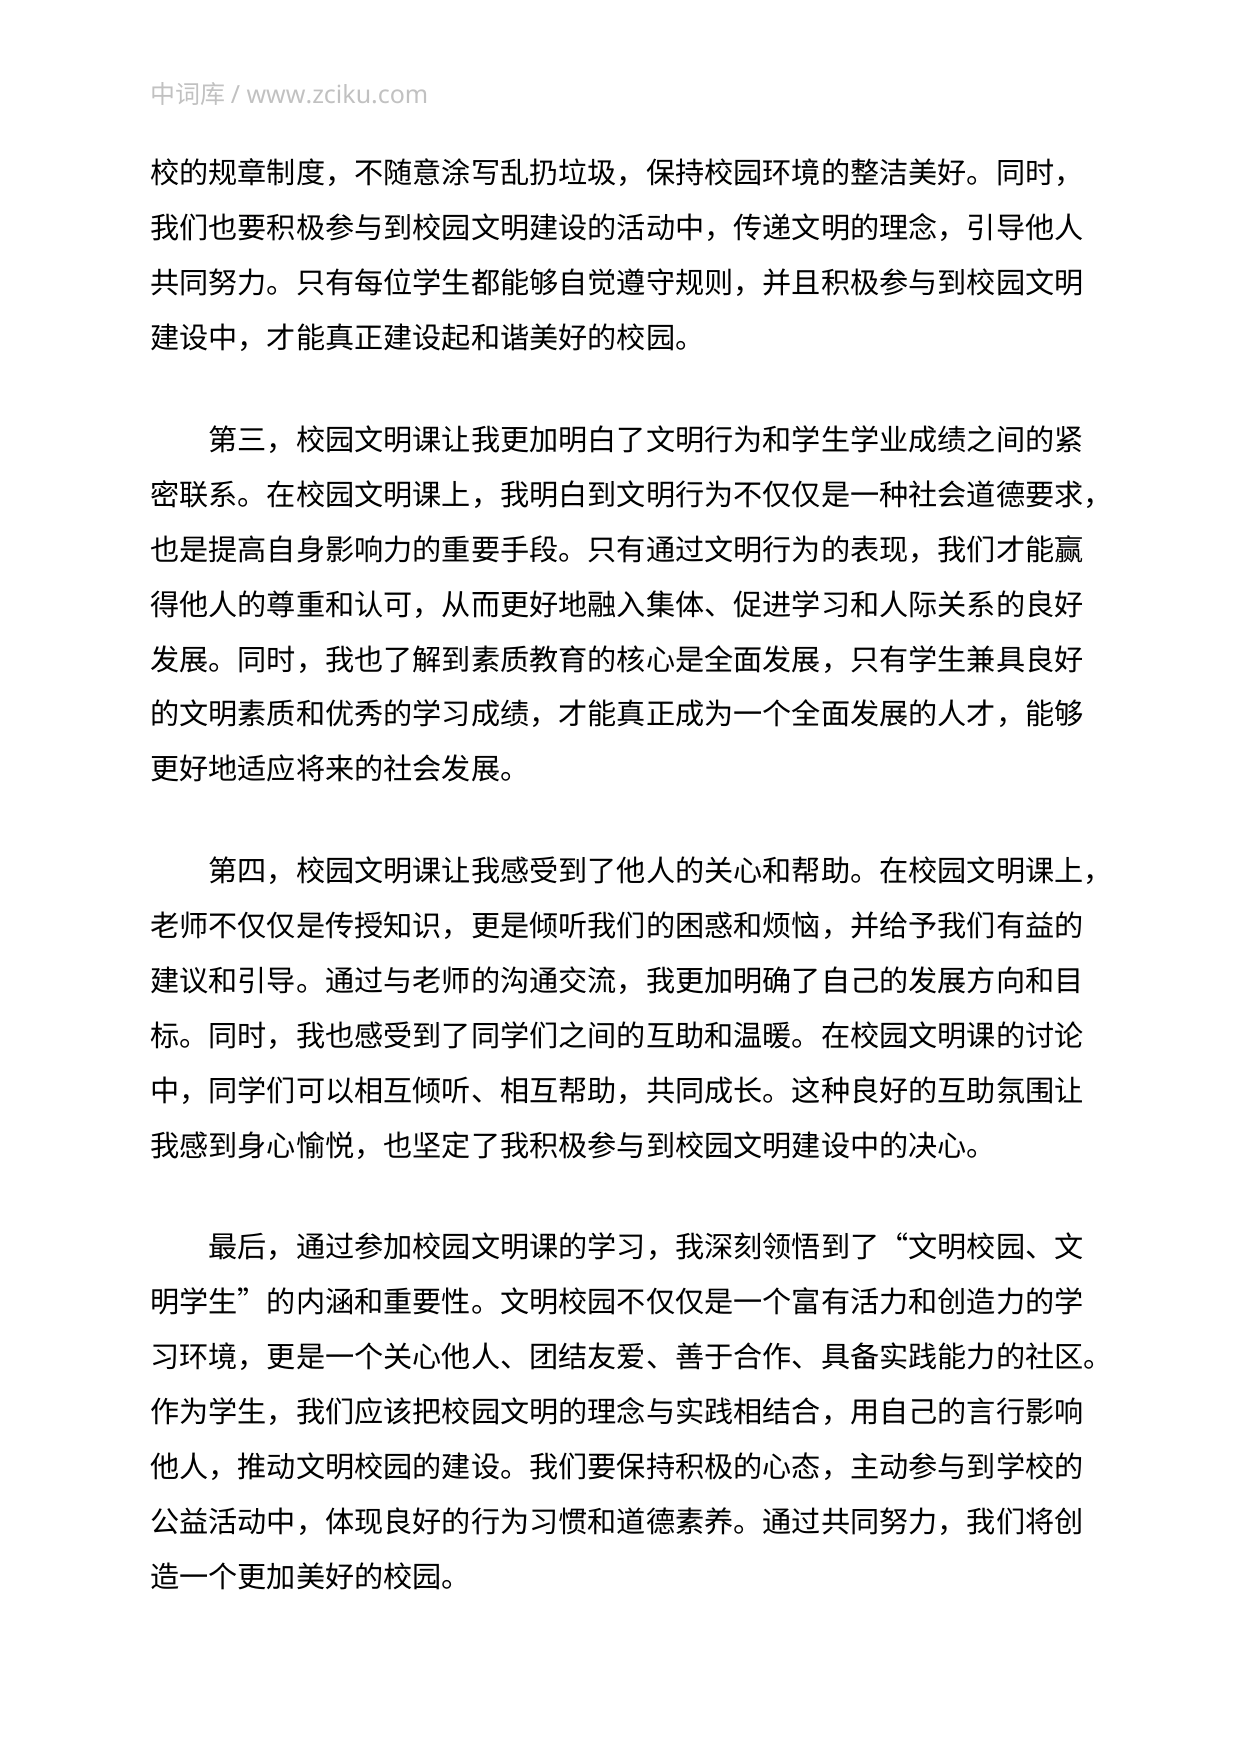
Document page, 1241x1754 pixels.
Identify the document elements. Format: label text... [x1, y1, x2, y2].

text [150, 150, 1090, 357]
text 第四，校园文明课让我感受到了他人的关心和帮助。在校园文明课上，老师不仅仅是传授知识，更是倾听我们的困惑和烦恼，并给予我们有益的建议和引导。通过与老师的沟通交流，我更加明确了自己的发展方向和目标。同时，我也感受到了同学们之间的互助和温暖。在校园文明课的讨论中，同学们可以相互倾听、相互帮助，共同成长。这种良好的互助氛围让我感到身心愉悦，也坚定了我积极参与到校园文明建设中的决心。 [150, 848, 1090, 1164]
text 第三，校园文明课让我更加明白了文明行为和学生学业成绩之间的紧密联系。在校园文明课上，我明白到文明行为不仅仅是一种社会道德要求，也是提高自身影响力的重要手段。只有通过文明行为的表现，我们才能赢得他人的尊重和认可，从而更好地融入集体、促进学习和人际关系的良好发展。同时，我也了解到素质教育的核心是全面发展，只有学生兼具良好的文明素质和优秀的学习成绩，才能真正成为一个全面发展的人才，能够更好地适应将来的社会发展。 [150, 416, 1090, 788]
text 最后，通过参加校园文明课的学习，我深刻领悟到了“文明校园、文明学生”的内涵和重要性。文明校园不仅仅是一个富有活力和创造力的学习环境，更是一个关心他人、团结友爱、善于合作、具备实践能力的社区。作为学生，我们应该把校园文明的理念与实践相结合，用自己的言行影响他人，推动文明校园的建设。我们要保持积极的心态，主动参与到学校的公益活动中，体现良好的行为习惯和道德素养。通过共同努力，我们将创造一个更加美好的校园。 [150, 1224, 1090, 1596]
